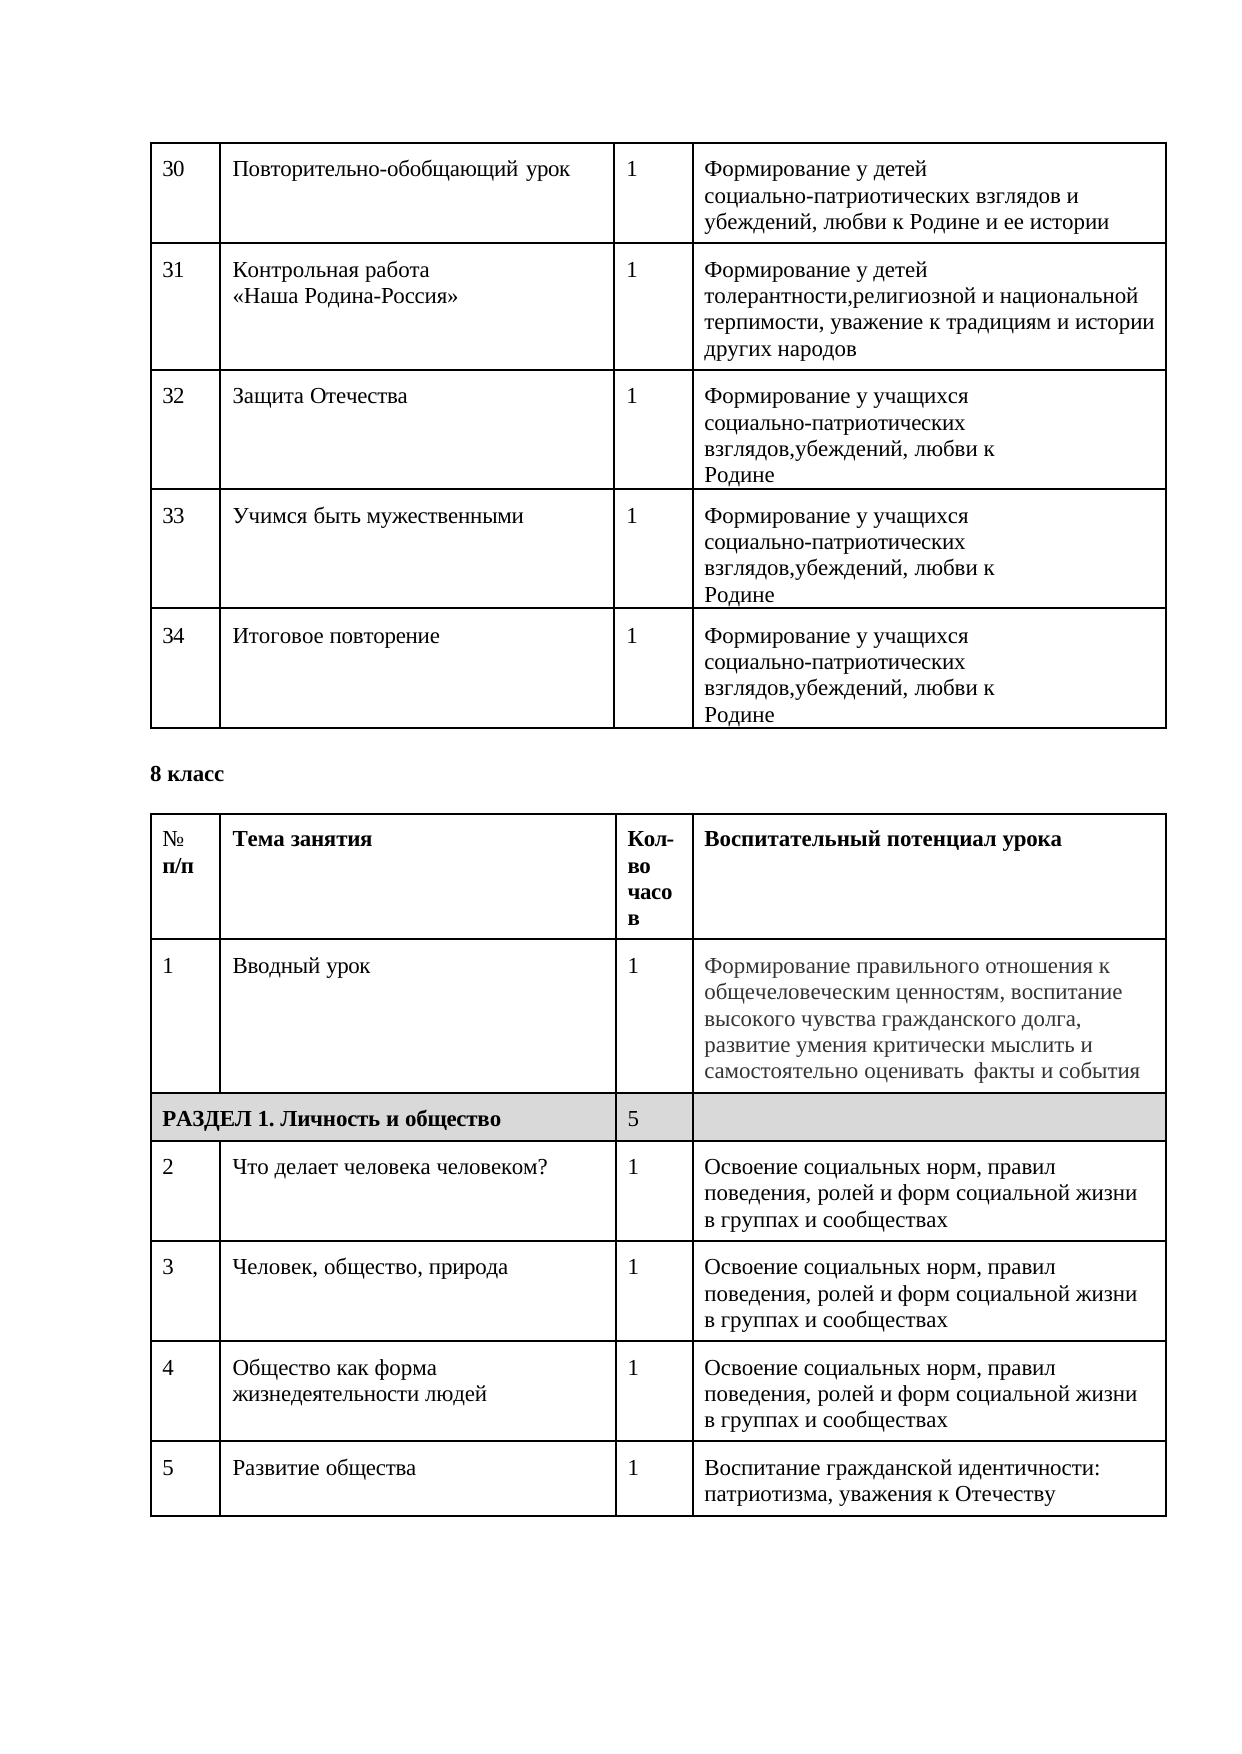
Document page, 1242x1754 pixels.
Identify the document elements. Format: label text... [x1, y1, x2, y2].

table_cell Итоговое повторение [221, 609, 613, 727]
table_cell Защита Отечества [221, 371, 613, 488]
table_cell 30 [152, 144, 219, 242]
table_cell 1 [152, 940, 219, 1092]
table_cell 4 [152, 1342, 219, 1440]
table_cell Освоение социальных норм, правил поведения, ролей и форм социальной жизни в группах и сообществах [694, 1242, 1165, 1340]
table_cell 5 [152, 1442, 219, 1515]
table_cell 1 [617, 1442, 692, 1515]
table_header Тема занятия [221, 815, 615, 938]
table_cell 32 [152, 371, 219, 488]
table_cell Что делает человека человеком? [221, 1142, 615, 1240]
table_cell Учимся быть мужественными [221, 490, 613, 607]
table_cell 34 [152, 609, 219, 727]
table_cell Освоение социальных норм, правил поведения, ролей и форм социальной жизни в группах и сообществах [694, 1142, 1165, 1240]
table_cell Вводный урок [221, 940, 615, 1092]
table_cell 1 [615, 144, 692, 242]
table_cell [694, 1094, 1165, 1140]
table_cell 1 [615, 244, 692, 369]
table_cell 5 [617, 1094, 692, 1140]
table_cell Формирование у учащихся социально-патриотических взглядов,убеждений, любви к Родине [694, 371, 1165, 488]
table_cell Развитие общества [221, 1442, 615, 1515]
table_cell 33 [152, 490, 219, 607]
table_cell 2 [152, 1142, 219, 1240]
table_cell Общество как форма жизнедеятельности людей [221, 1342, 615, 1440]
table_cell 1 [615, 609, 692, 727]
table_cell Контрольная работа «Наша Родина-Россия» [221, 244, 613, 369]
table_header № п/п [152, 815, 219, 938]
table_cell 1 [617, 1242, 692, 1340]
table_cell Формирование у детей толерантности,религиозной и национальной терпимости, уважение к традициям и истории других народов [694, 244, 1165, 369]
table_cell 1 [615, 490, 692, 607]
table_cell Освоение социальных норм, правил поведения, ролей и форм социальной жизни в группах и сообществах [694, 1342, 1165, 1440]
table_cell Формирование правильного отношения к общечеловеческим ценностям, воспитание высокого чувства гражданского долга, развитие умения критически мыслить и самостоятельно оценивать факты и события [694, 940, 1165, 1092]
table_cell Формирование у учащихся социально-патриотических взглядов,убеждений, любви к Родине [694, 490, 1165, 607]
table_cell РАЗДЕЛ 1. Личность и общество [152, 1094, 615, 1140]
table_cell 31 [152, 244, 219, 369]
table_cell 3 [152, 1242, 219, 1340]
table_cell 1 [617, 1142, 692, 1240]
table_cell 1 [615, 371, 692, 488]
table_header Кол- во часо в [617, 815, 692, 938]
table_cell 1 [617, 940, 692, 1092]
table_cell Формирование у детей социально-патриотических взглядов и убеждений, любви к Родине и ее истории [694, 144, 1165, 242]
list класс [150, 760, 1179, 786]
table_cell Повторительно-обобщающий урок [221, 144, 613, 242]
table_cell 1 [617, 1342, 692, 1440]
table_cell Формирование у учащихся социально-патриотических взглядов,убеждений, любви к Родине [694, 609, 1165, 727]
table_header Воспитательный потенциал урока [694, 815, 1165, 938]
table_cell Воспитание гражданской идентичности: патриотизма, уважения к Отечеству [694, 1442, 1165, 1515]
table_cell Человек, общество, природа [221, 1242, 615, 1340]
